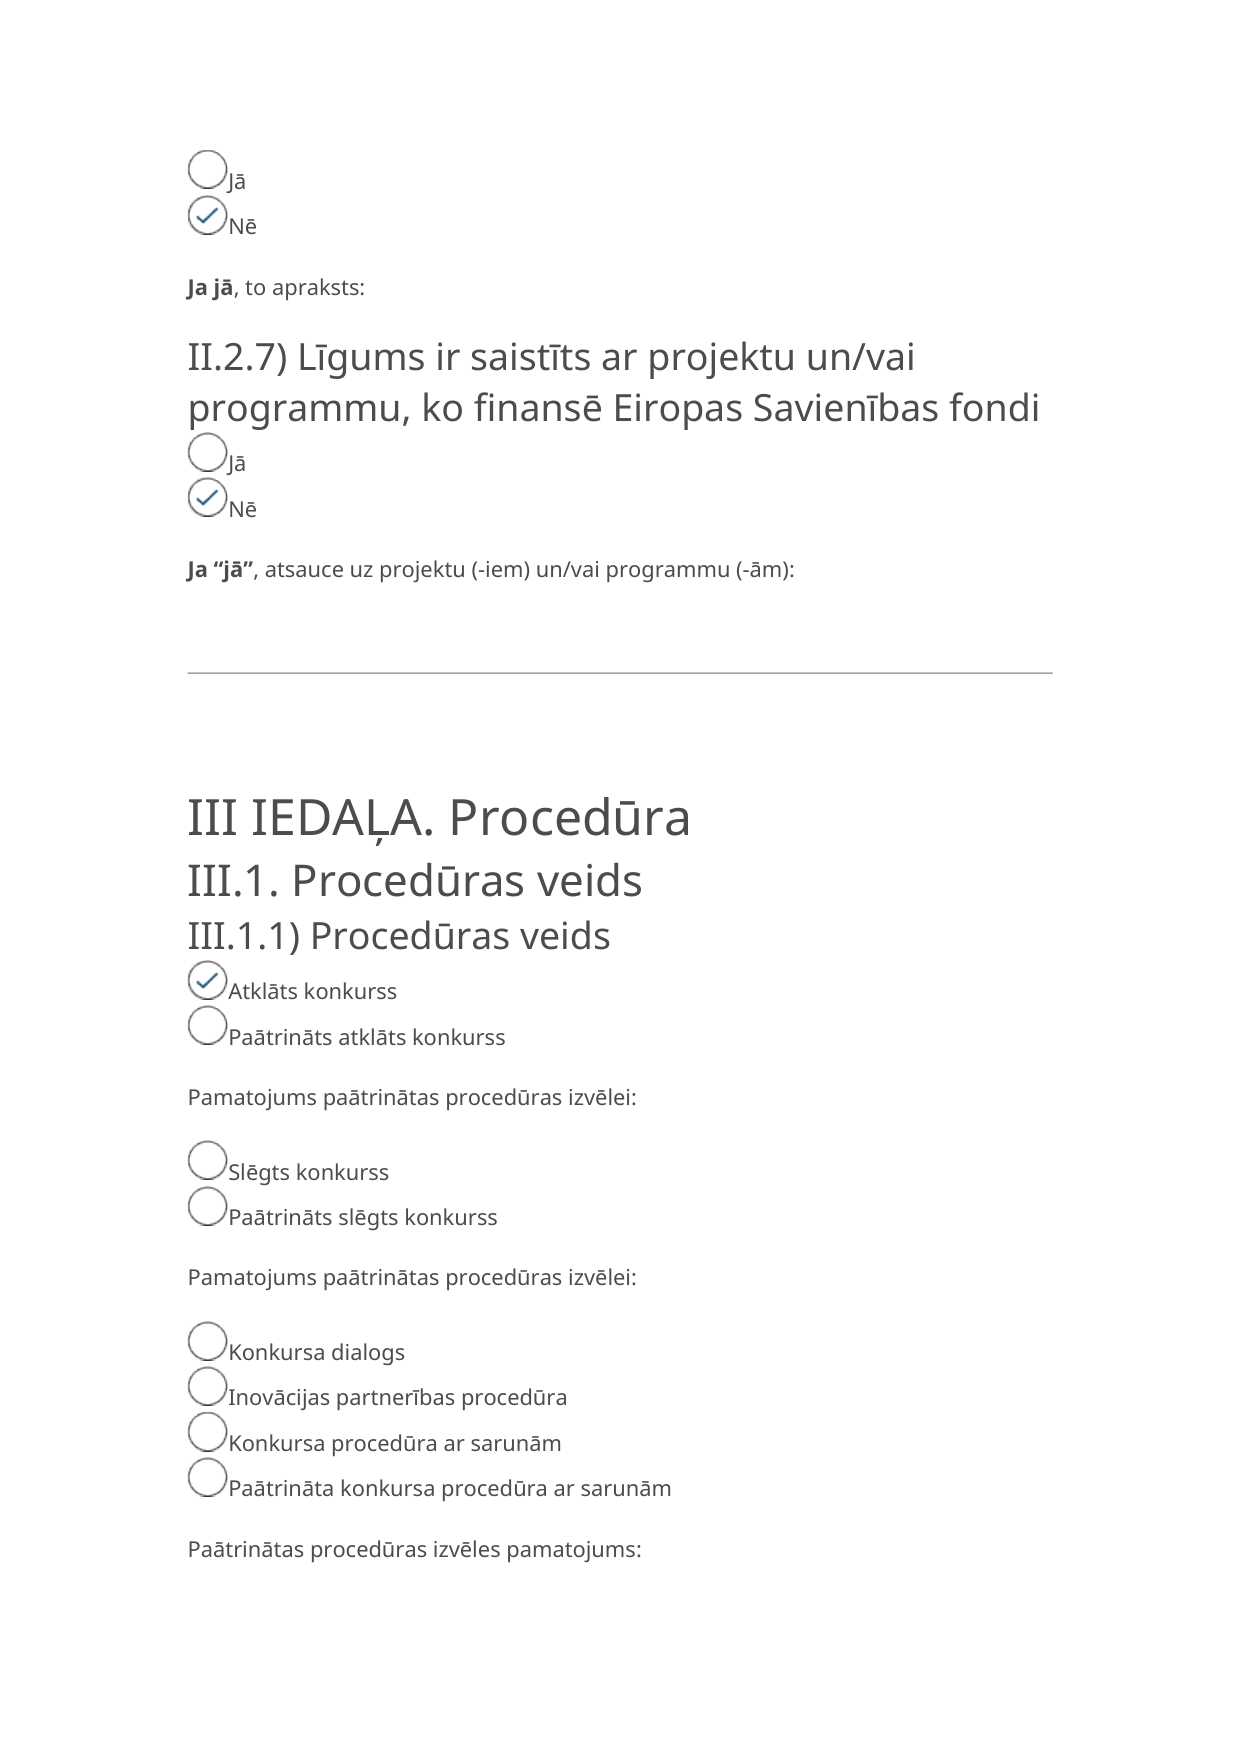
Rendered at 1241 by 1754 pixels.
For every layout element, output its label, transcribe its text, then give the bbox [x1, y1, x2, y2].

text Pamatojums paātrinātas procedūras izvēlei: [187, 1080, 1053, 1112]
text Paātrināts slēgts konkurss [187, 1186, 1053, 1232]
text III.1.1) Procedūras veids [187, 909, 1053, 960]
picture [187, 150, 229, 189]
picture [187, 960, 229, 1000]
text Pamatojums paātrinātas procedūras izvēlei: [187, 1261, 1053, 1292]
picture [187, 1140, 229, 1180]
text III IEDAĻA. Procedūra [187, 782, 1053, 850]
picture [187, 477, 229, 517]
text Paātrināts atklāts konkurss [187, 1006, 1053, 1051]
text Paātrināta konkursa procedūra ar sarunām [187, 1457, 1053, 1503]
picture [187, 195, 229, 235]
text Slēgts konkurss [187, 1141, 1053, 1186]
text Konkursa dialogs [187, 1321, 1053, 1367]
text Nē [187, 195, 1053, 241]
text Ja jā, to apraksts: [187, 270, 1053, 301]
picture [187, 1005, 229, 1045]
picture [187, 432, 229, 472]
text Jā [187, 150, 1053, 195]
text Ja “jā”, atsauce uz projektu (-iem) un/vai programmu (-ām): [187, 552, 1053, 584]
text Jā [187, 432, 1053, 478]
text Paātrinātas procedūras izvēles pamatojums: [187, 1532, 1053, 1563]
picture [187, 1412, 229, 1452]
text Inovācijas partnerības procedūra [187, 1367, 1053, 1412]
text Atklāts konkurss [187, 960, 1053, 1006]
text III.1. Procedūras veids [187, 850, 1053, 909]
text Nē [187, 478, 1053, 523]
picture [187, 1457, 229, 1497]
picture [187, 1321, 229, 1361]
picture [187, 1366, 229, 1406]
text Konkursa procedūra ar sarunām [187, 1412, 1053, 1457]
picture [187, 1186, 229, 1226]
text II.2.7) Līgums ir saistīts ar projektu un/vai programmu, ko finansē Eiropas Savienības fondi [187, 330, 1053, 432]
